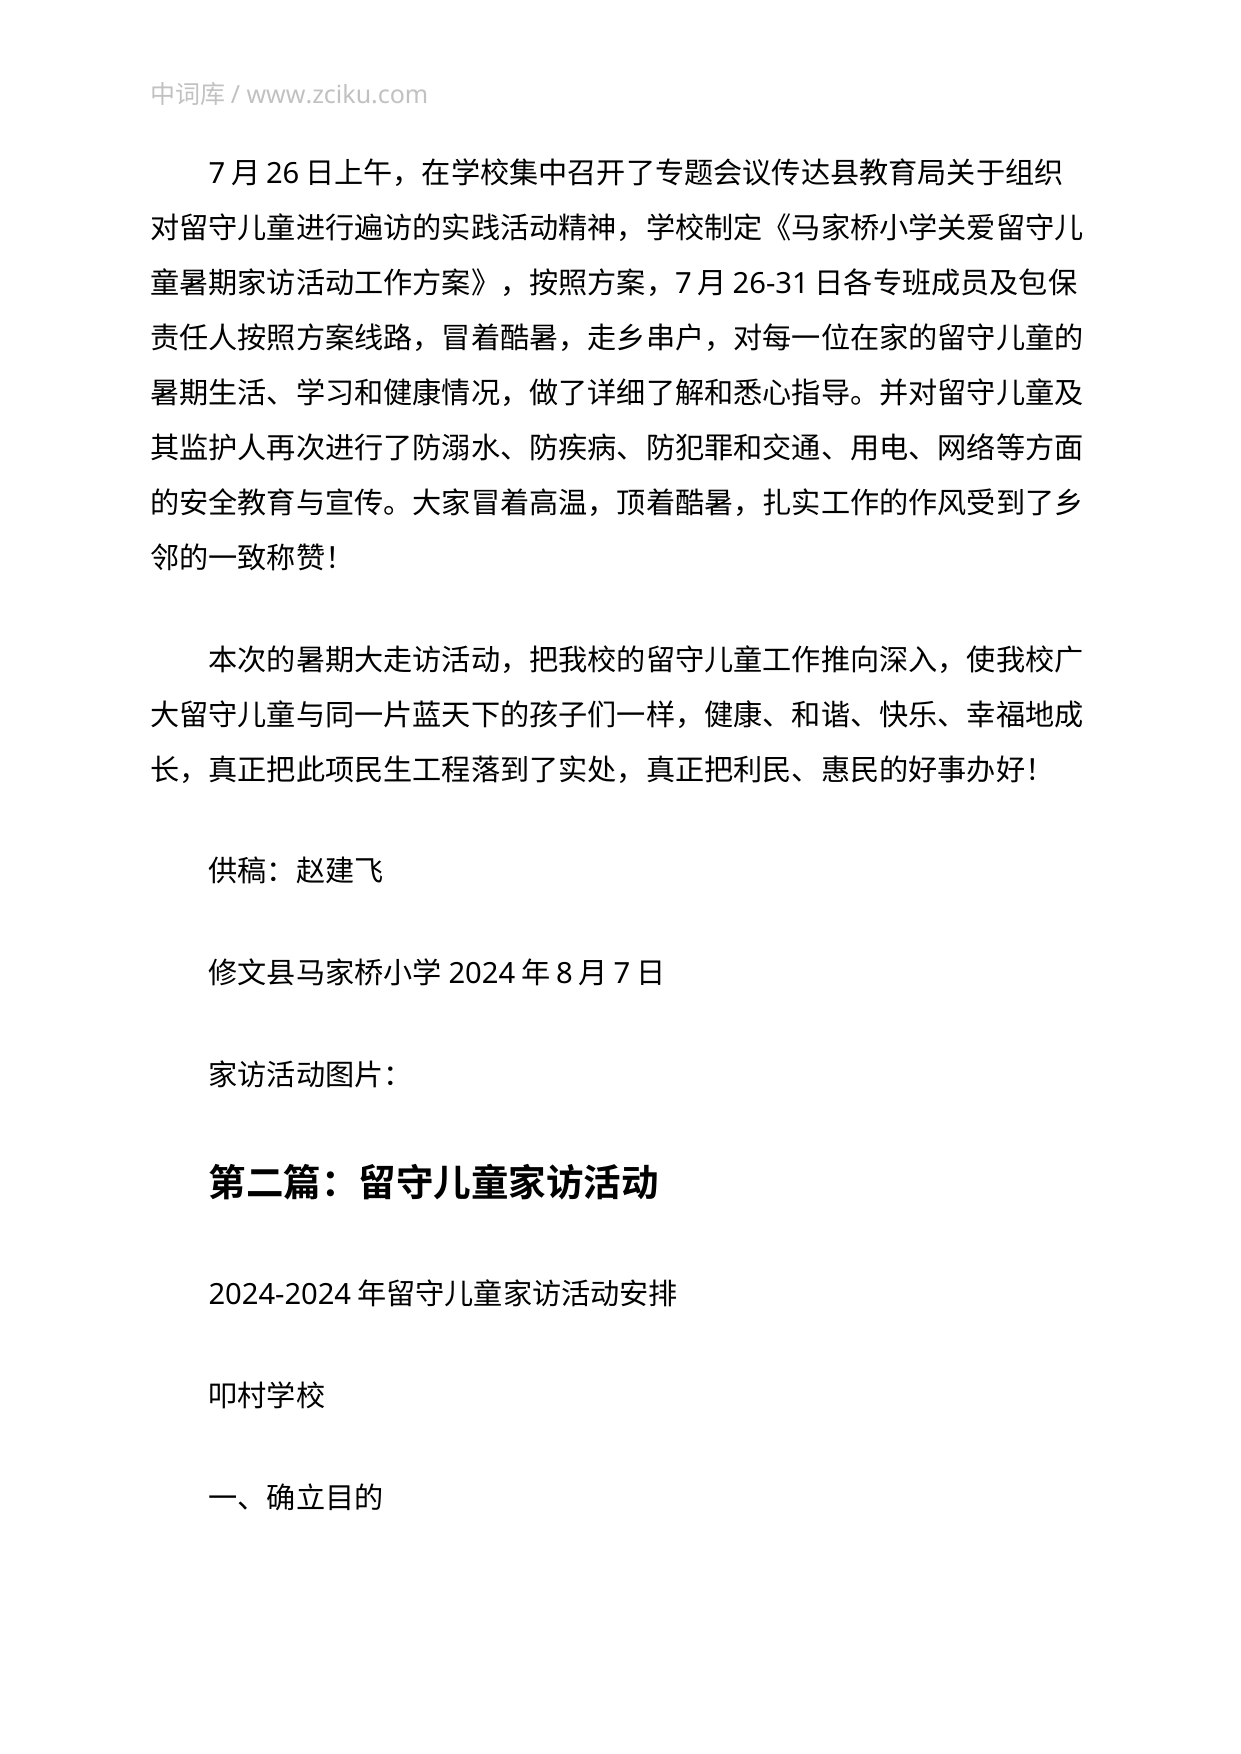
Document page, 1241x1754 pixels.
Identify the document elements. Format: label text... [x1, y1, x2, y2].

text 家访活动图片： [150, 1052, 1090, 1094]
text 叩村学校 [150, 1373, 1090, 1415]
text 供稿：赵建飞 [150, 848, 1090, 890]
text 本次的暑期大走访活动，把我校的留守儿童工作推向深入，使我校广大留守儿童与同一片蓝天下的孩子们一样，健康、和谐、快乐、幸福地成长，真正把此项民生工程落到了实处，真正把利民、惠民的好事办好！ [150, 636, 1090, 788]
text 2024-2024年留守儿童家访活动安排 [150, 1271, 1090, 1313]
text 7月26日上午，在学校集中召开了专题会议传达县教育局关于组织对留守儿童进行遍访的实践活动精神，学校制定《马家桥小学关爱留守儿童暑期家访活动工作方案》，按照方案，7月26-31日各专班成员及包保责任人按照方案线路，冒着酷暑，走乡串户，对每一位在家的留守儿童的暑期生活、学习和健康情况，做了详细了解和悉心指导。并对留守儿童及其监护人再次进行了防溺水、防疾病、防犯罪和交通、用电、网络等方面的安全教育与宣传。大家冒着高温，顶着酷暑，扎实工作的作风受到了乡邻的一致称赞！ [150, 150, 1090, 577]
text 一、确立目的 [150, 1474, 1090, 1517]
text 修文县马家桥小学 2024年8月7日 [150, 949, 1090, 992]
text 第二篇：留守儿童家访活动 [150, 1153, 1090, 1208]
